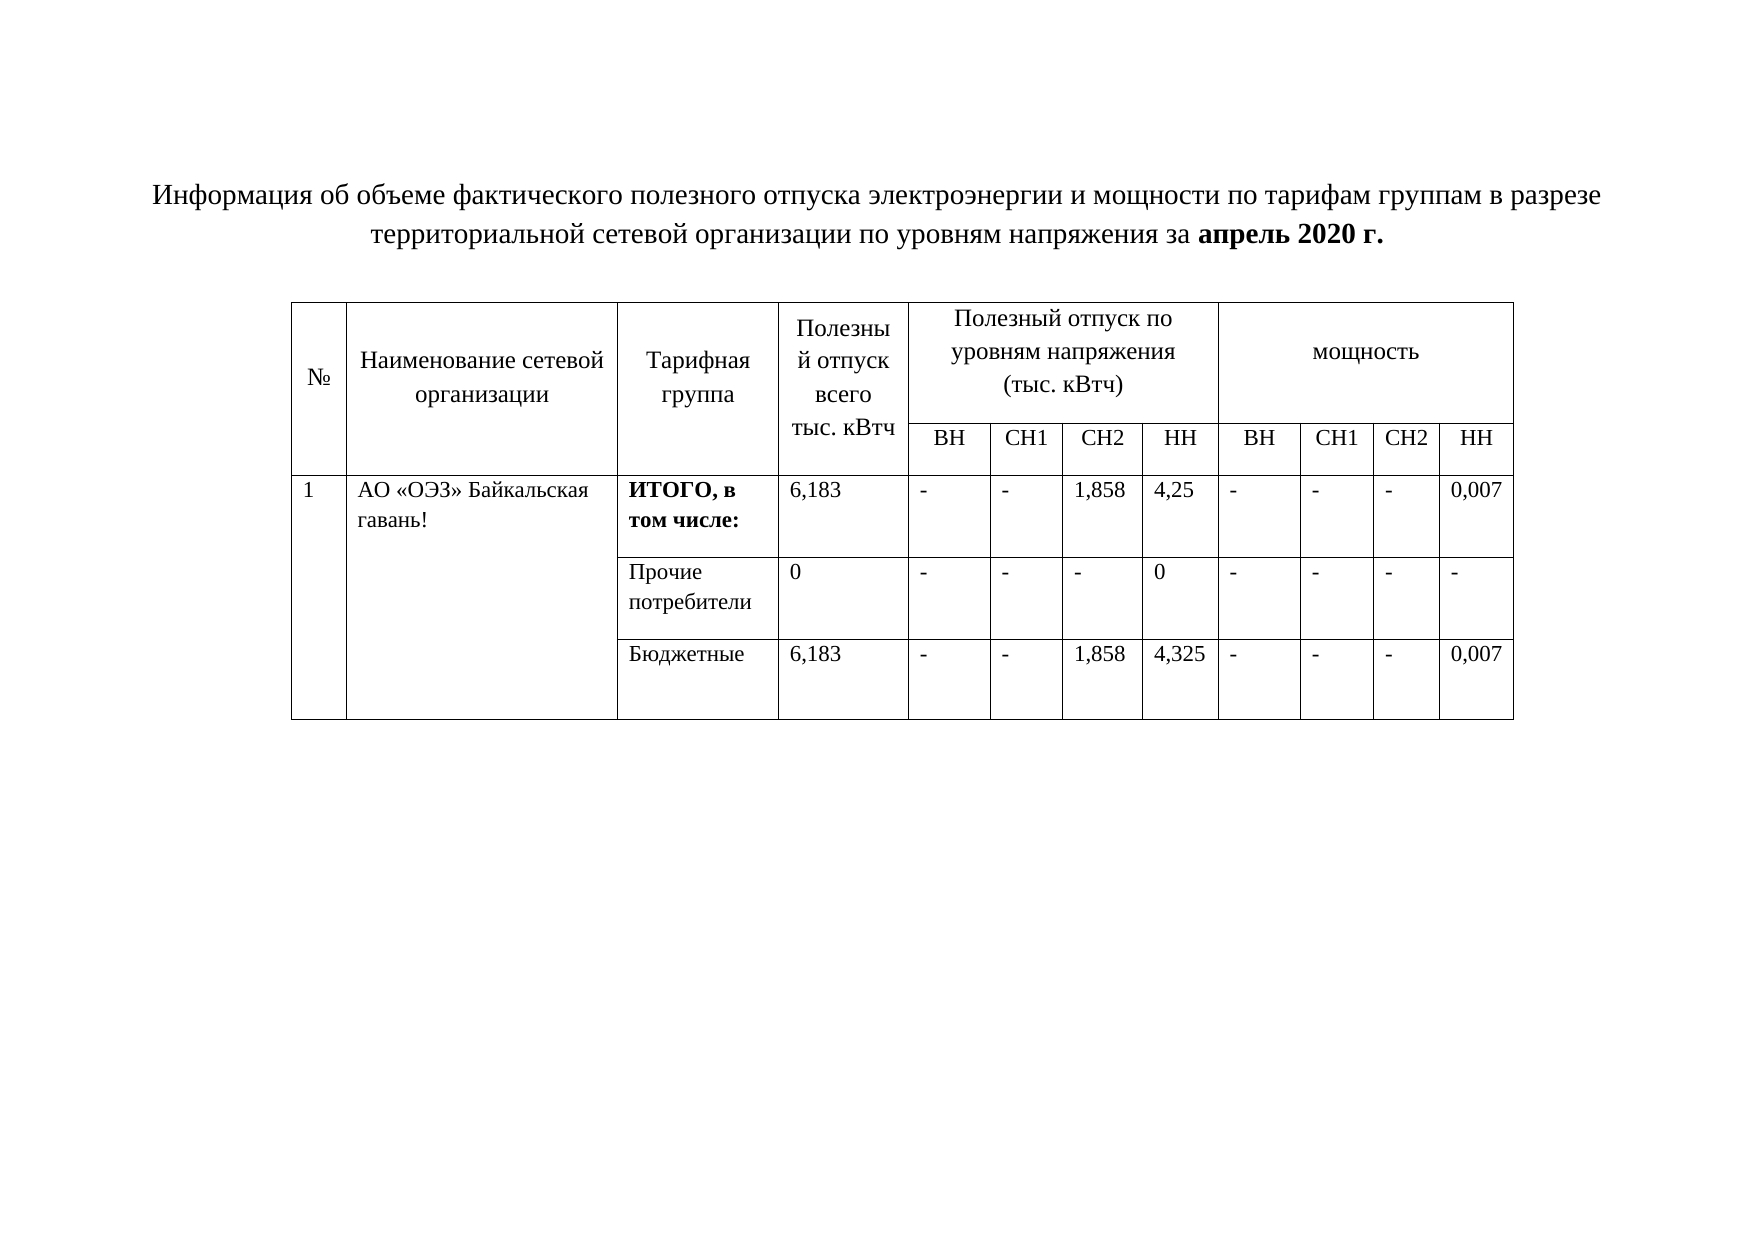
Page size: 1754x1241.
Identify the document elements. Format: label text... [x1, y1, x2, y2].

table_cell 4,325 [1143, 640, 1218, 719]
table_cell 6,183 [779, 640, 908, 719]
table_header Полезный отпуск всего тыс. кВтч [779, 303, 908, 475]
table_cell - [1063, 558, 1142, 639]
table_header мощность [1219, 303, 1513, 423]
table_cell - [1219, 640, 1300, 719]
table_cell СН2 [1063, 424, 1142, 475]
table_cell 0,007 [1440, 640, 1513, 719]
table_cell АО «ОЭЗ» Байкальская гавань! [347, 476, 617, 719]
table_cell ВН [1219, 424, 1300, 475]
table_header Тарифная группа [618, 303, 778, 475]
table_header Полезный отпуск по уровням напряжения (тыс. кВтч) [909, 303, 1218, 423]
table_cell - [1301, 640, 1373, 719]
table_cell 1 [292, 476, 346, 719]
table_cell - [991, 476, 1062, 557]
table_cell 6,183 [779, 476, 908, 557]
table_cell - [1219, 476, 1300, 557]
table_cell СН1 [1301, 424, 1373, 475]
table_cell СН2 [1374, 424, 1439, 475]
table_cell НН [1440, 424, 1513, 475]
table_cell - [991, 640, 1062, 719]
table_cell 1,858 [1063, 640, 1142, 719]
table_cell ВН [909, 424, 990, 475]
table_cell 0 [779, 558, 908, 639]
table_cell - [1374, 476, 1439, 557]
table_cell - [1219, 558, 1300, 639]
table_cell 1,858 [1063, 476, 1142, 557]
table_cell 0,007 [1440, 476, 1513, 557]
table_header Наименование сетевой организации [347, 303, 617, 475]
table_cell - [1374, 640, 1439, 719]
table_cell - [1374, 558, 1439, 639]
table_cell ИТОГО, в том числе: [618, 476, 778, 557]
text Информация об объеме фактического полезного отпуска электроэнергии и мощности по тарифам группам в разрезе территориальной сетевой организации по уровням напряжения за апрель 2020 г. [118, 177, 1636, 249]
table_cell - [909, 558, 990, 639]
table_cell - [1301, 558, 1373, 639]
table_cell - [909, 476, 990, 557]
table_cell СН1 [991, 424, 1062, 475]
table_cell - [909, 640, 990, 719]
table_cell 4,25 [1143, 476, 1218, 557]
table_cell НН [1143, 424, 1218, 475]
table_cell Прочие потребители [618, 558, 778, 639]
table_cell 0 [1143, 558, 1218, 639]
table_cell Бюджетные [618, 640, 778, 719]
table_cell - [1440, 558, 1513, 639]
table_cell - [991, 558, 1062, 639]
table_cell - [1301, 476, 1373, 557]
table_header № [292, 303, 346, 475]
